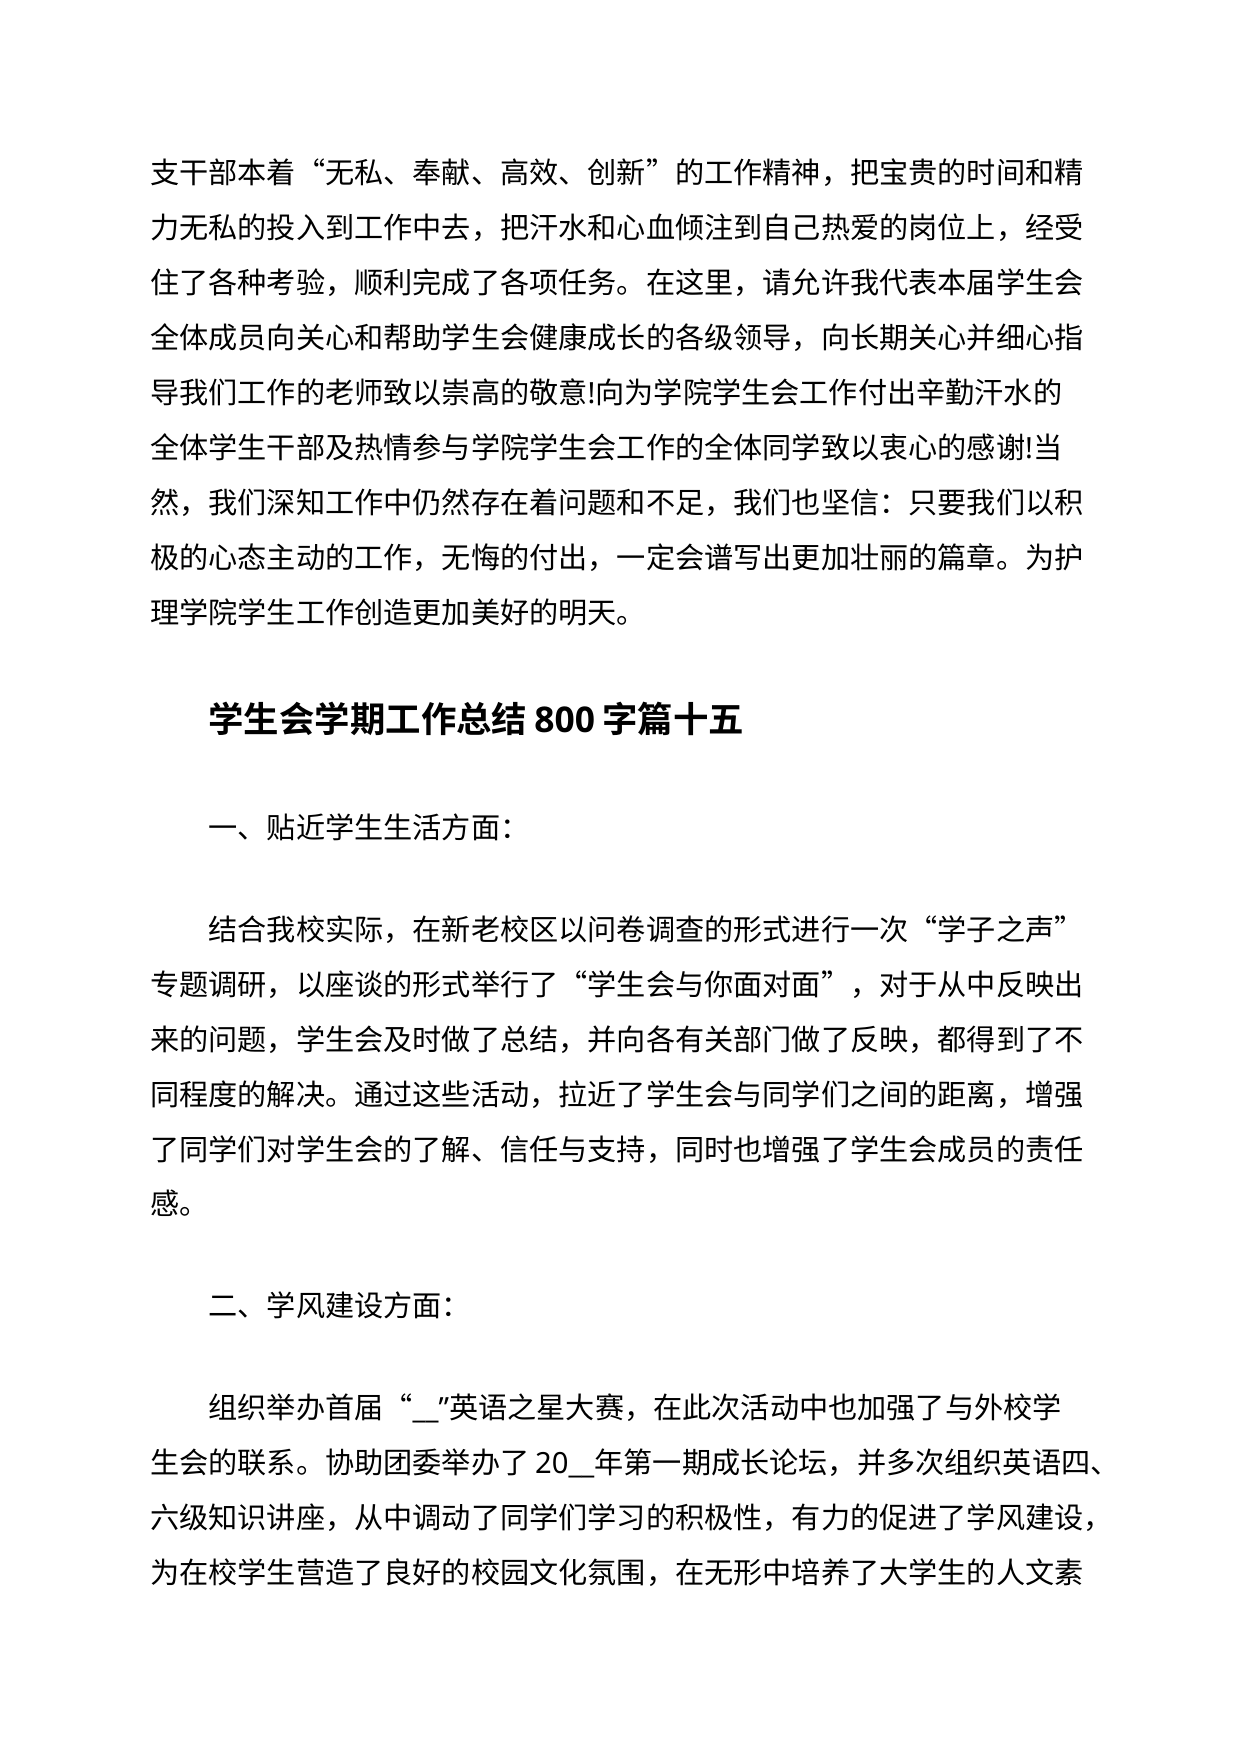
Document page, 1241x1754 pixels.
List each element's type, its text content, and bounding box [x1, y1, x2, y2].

text 一、贴近学生生活方面： [150, 805, 1090, 847]
text 二、学风建设方面： [150, 1283, 1090, 1325]
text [150, 1384, 1090, 1592]
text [150, 150, 1090, 632]
text 学生会学期工作总结800字篇十五 [150, 691, 1090, 742]
text 结合我校实际，在新老校区以问卷调查的形式进行一次“学子之声”专题调研，以座谈的形式举行了“学生会与你面对面”，对于从中反映出来的问题，学生会及时做了总结，并向各有关部门做了反映，都得到了不同程度的解决。通过这些活动，拉近了学生会与同学们之间的距离，增强了同学们对学生会的了解、信任与支持，同时也增强了学生会成员的责任感。 [150, 906, 1090, 1223]
